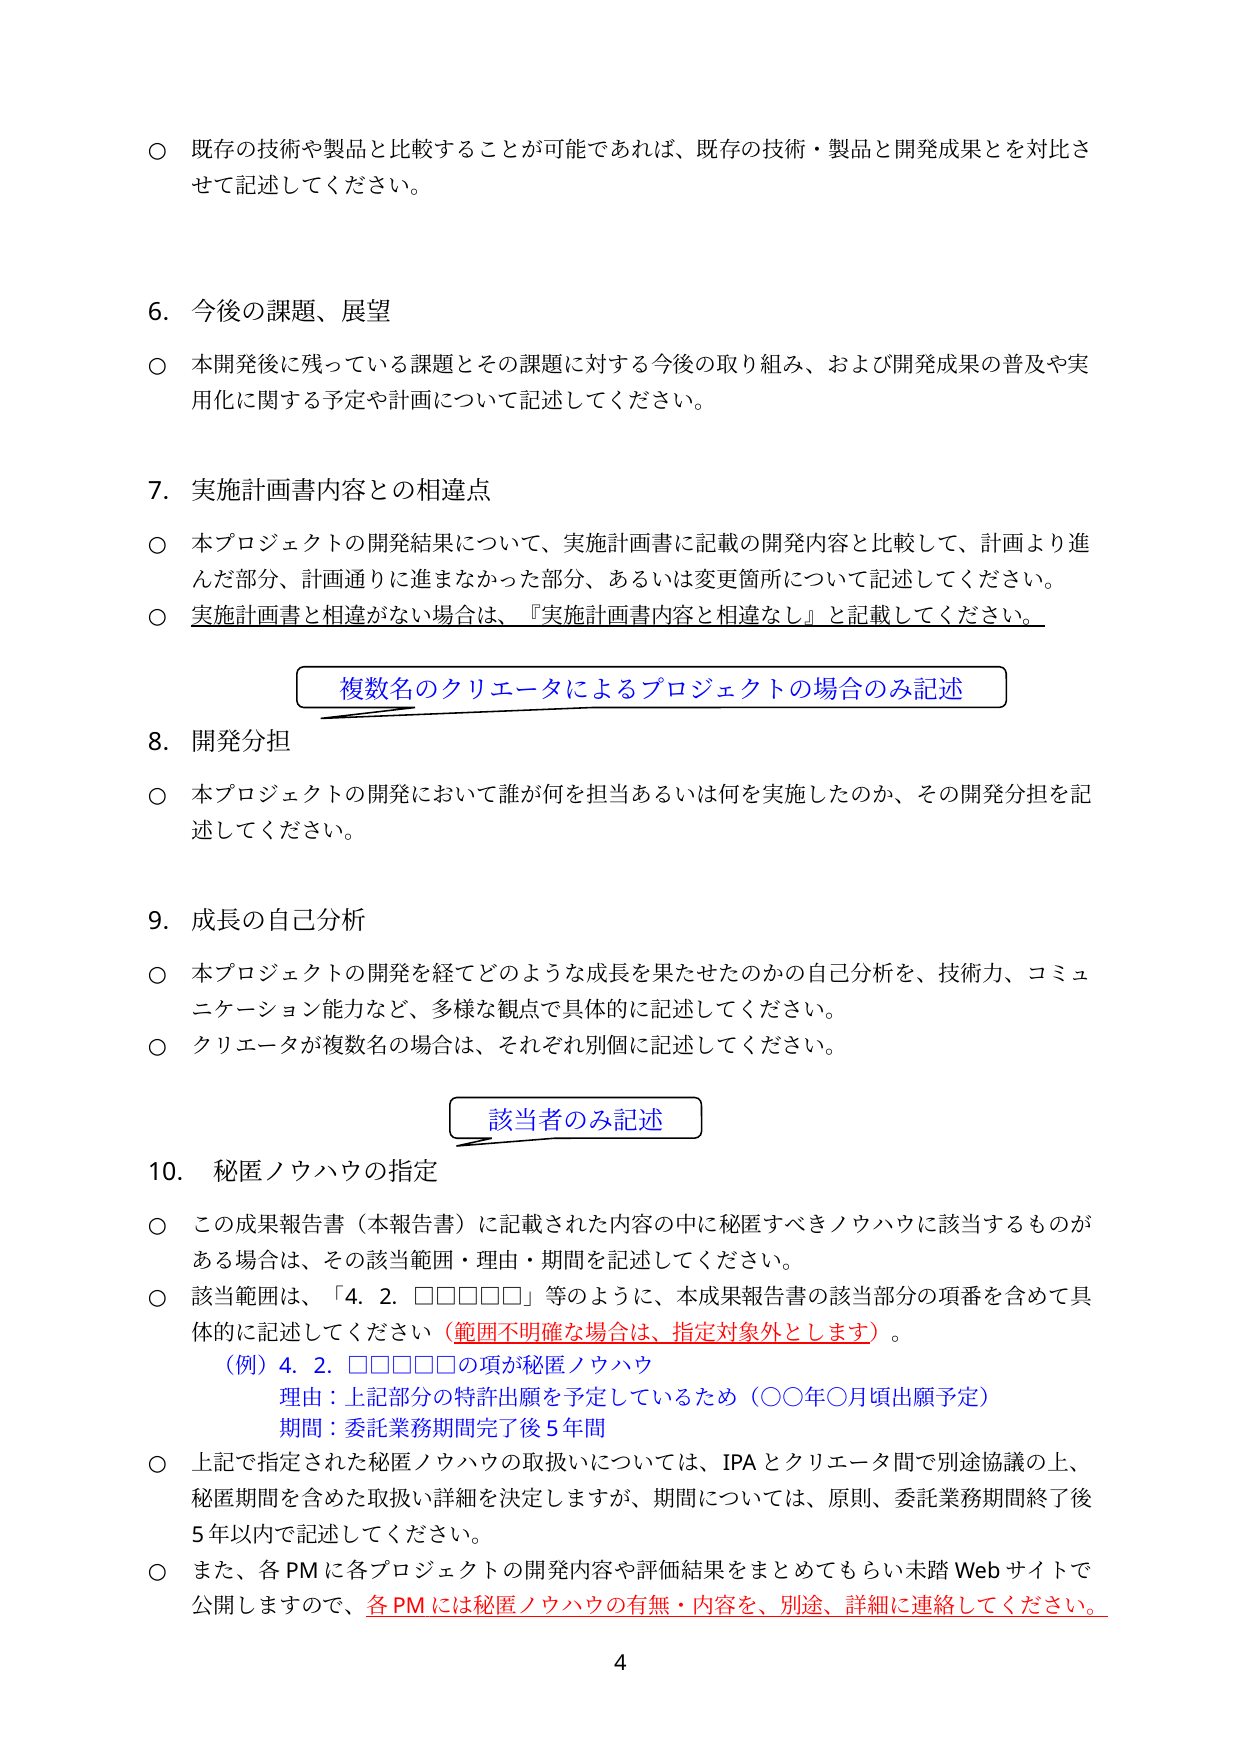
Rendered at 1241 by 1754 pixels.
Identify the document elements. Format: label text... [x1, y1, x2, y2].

list この成果報告書（本報告書）に記載された内容の中に秘匿すべきノウハウに該当するものがある場合は、その該当範囲・理由・期間を記述してください。 [148, 1205, 1092, 1277]
subtitle 実施計画書内容との相違点 [148, 453, 1092, 524]
text （例）4．2．□□□□□の項が秘匿ノウハウ [148, 1349, 1092, 1380]
list 既存の技術や製品と比較することが可能であれば、既存の技術・製品と開発成果とを対比させて記述してください。 [148, 130, 1092, 202]
list 本プロジェクトの開発において誰が何を担当あるいは何を実施したのか、その開発分担を記述してください。 [148, 775, 1092, 847]
subtitle 今後の課題、展望 [148, 274, 1092, 345]
subtitle 開発分担 [148, 704, 1092, 775]
list 本プロジェクトの開発を経てどのような成長を果たせたのかの自己分析を、技術力、コミュニケーション能力など、多様な観点で具体的に記述してください。 [148, 954, 1092, 1026]
subtitle 秘匿ノウハウの指定 [148, 1134, 1092, 1205]
list また、各PMに各プロジェクトの開発内容や評価結果をまとめてもらい未踏Webサイトで公開しますので、各PMには秘匿ノウハウの有無・内容を、別途、詳細に連絡してください。 [148, 1551, 1092, 1622]
list 本開発後に残っている課題とその課題に対する今後の取り組み、および開発成果の普及や実用化に関する予定や計画について記述してください。 [148, 345, 1092, 417]
list 上記で指定された秘匿ノウハウの取扱いについては、IPAとクリエータ間で別途協議の上、秘匿期間を含めた取扱い詳細を決定しますが、期間については、原則、委託業務期間終了後5年以内で記述してください。 [148, 1443, 1092, 1551]
list 本プロジェクトの開発結果について、実施計画書に記載の開発内容と比較して、計画より進んだ部分、計画通りに進まなかった部分、あるいは変更箇所について記述してください。 [148, 524, 1092, 596]
list 該当範囲は、「4．2．□□□□□」等のように、本成果報告書の該当部分の項番を含めて具体的に記述してください（範囲不明確な場合は、指定対象外とします）。 [148, 1277, 1092, 1349]
subtitle 成長の自己分析 [148, 883, 1092, 954]
text 期間：委託業務期間完了後5年間 [148, 1412, 1092, 1443]
list 実施計画書と相違がない場合は、『実施計画書内容と相違なし』と記載してください。 [148, 596, 1092, 632]
list クリエータが複数名の場合は、それぞれ別個に記述してください。 [148, 1026, 1092, 1062]
text 理由：上記部分の特許出願を予定しているため（○○年○月頃出願予定） [148, 1380, 1092, 1412]
